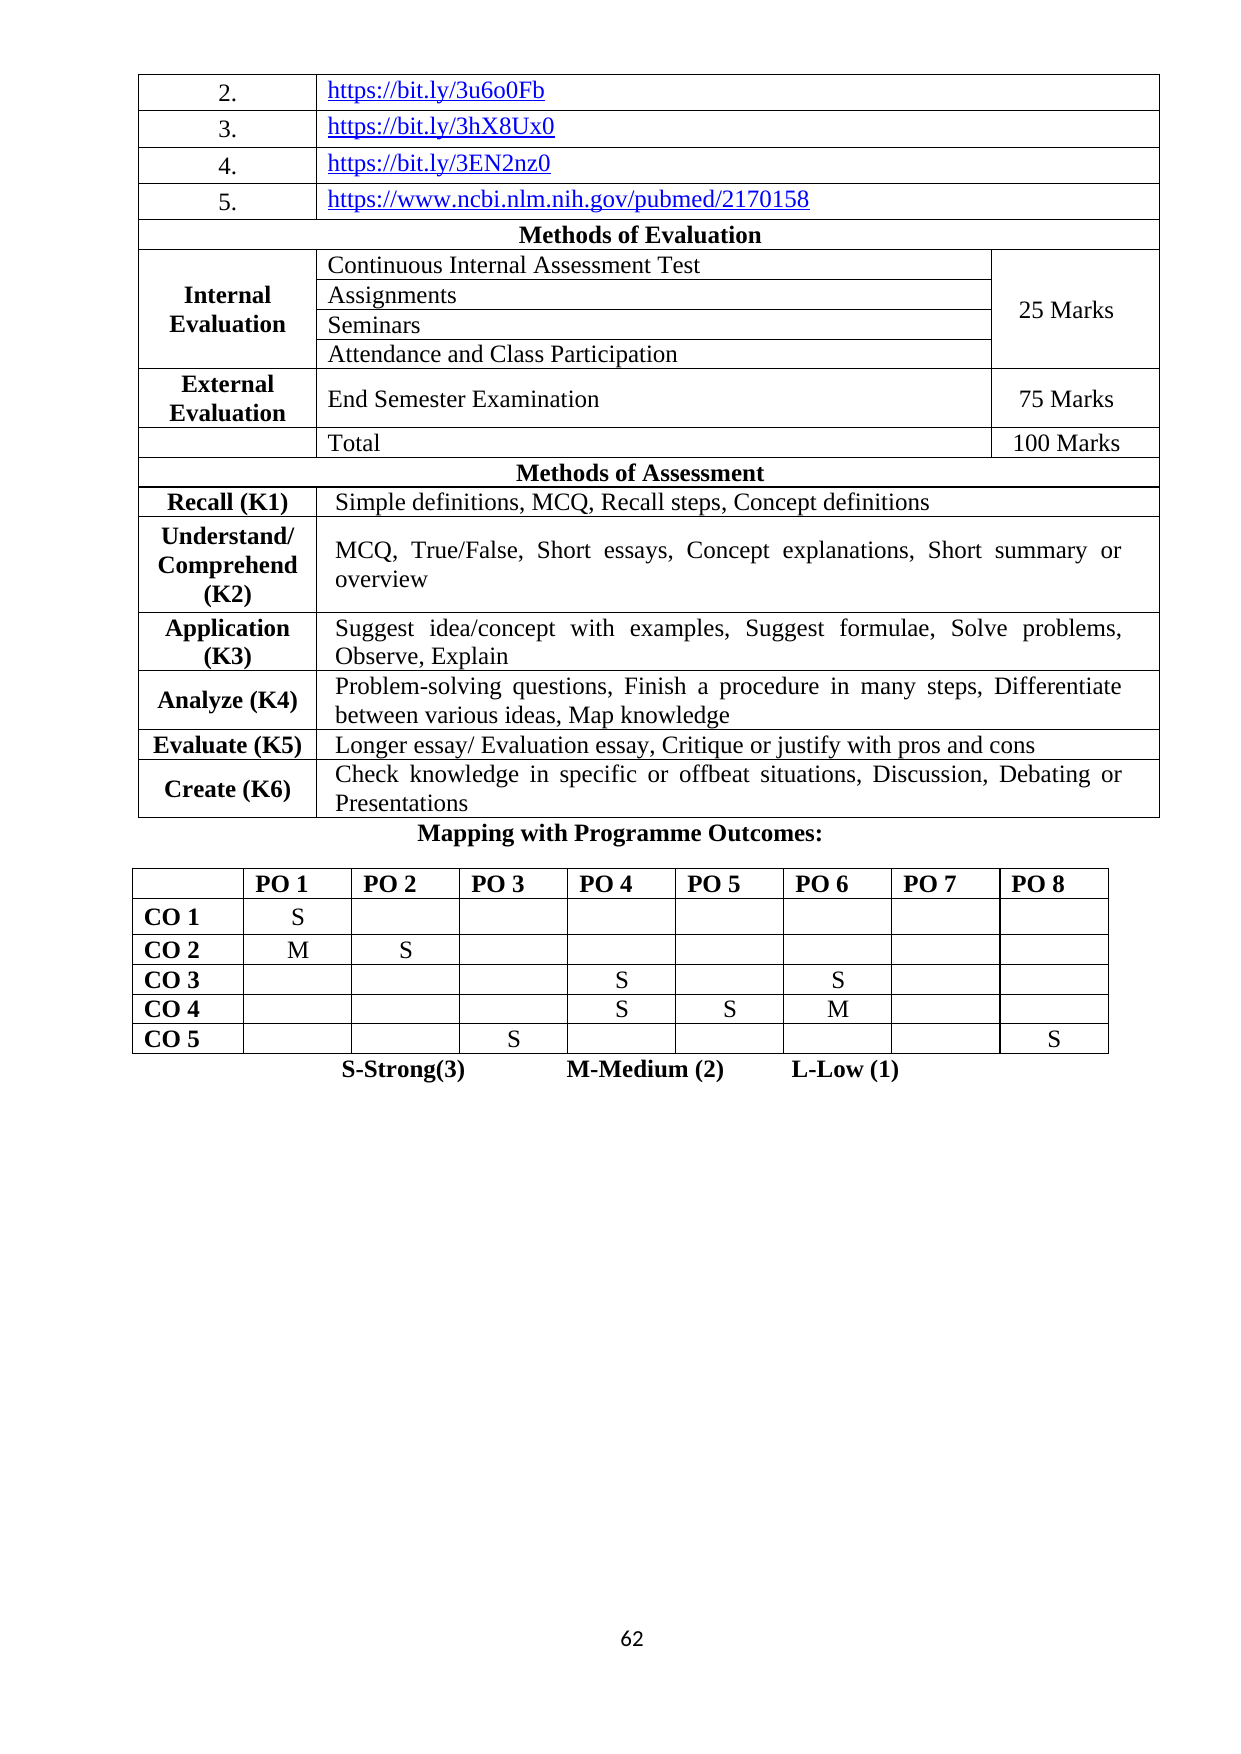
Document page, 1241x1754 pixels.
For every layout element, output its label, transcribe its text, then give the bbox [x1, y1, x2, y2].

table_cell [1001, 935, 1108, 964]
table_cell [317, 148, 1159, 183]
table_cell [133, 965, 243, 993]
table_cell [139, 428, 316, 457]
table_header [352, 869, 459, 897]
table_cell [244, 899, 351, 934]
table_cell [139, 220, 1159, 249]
text S-Strong(3) M-Medium (2) L-Low (1) [150, 1054, 1090, 1083]
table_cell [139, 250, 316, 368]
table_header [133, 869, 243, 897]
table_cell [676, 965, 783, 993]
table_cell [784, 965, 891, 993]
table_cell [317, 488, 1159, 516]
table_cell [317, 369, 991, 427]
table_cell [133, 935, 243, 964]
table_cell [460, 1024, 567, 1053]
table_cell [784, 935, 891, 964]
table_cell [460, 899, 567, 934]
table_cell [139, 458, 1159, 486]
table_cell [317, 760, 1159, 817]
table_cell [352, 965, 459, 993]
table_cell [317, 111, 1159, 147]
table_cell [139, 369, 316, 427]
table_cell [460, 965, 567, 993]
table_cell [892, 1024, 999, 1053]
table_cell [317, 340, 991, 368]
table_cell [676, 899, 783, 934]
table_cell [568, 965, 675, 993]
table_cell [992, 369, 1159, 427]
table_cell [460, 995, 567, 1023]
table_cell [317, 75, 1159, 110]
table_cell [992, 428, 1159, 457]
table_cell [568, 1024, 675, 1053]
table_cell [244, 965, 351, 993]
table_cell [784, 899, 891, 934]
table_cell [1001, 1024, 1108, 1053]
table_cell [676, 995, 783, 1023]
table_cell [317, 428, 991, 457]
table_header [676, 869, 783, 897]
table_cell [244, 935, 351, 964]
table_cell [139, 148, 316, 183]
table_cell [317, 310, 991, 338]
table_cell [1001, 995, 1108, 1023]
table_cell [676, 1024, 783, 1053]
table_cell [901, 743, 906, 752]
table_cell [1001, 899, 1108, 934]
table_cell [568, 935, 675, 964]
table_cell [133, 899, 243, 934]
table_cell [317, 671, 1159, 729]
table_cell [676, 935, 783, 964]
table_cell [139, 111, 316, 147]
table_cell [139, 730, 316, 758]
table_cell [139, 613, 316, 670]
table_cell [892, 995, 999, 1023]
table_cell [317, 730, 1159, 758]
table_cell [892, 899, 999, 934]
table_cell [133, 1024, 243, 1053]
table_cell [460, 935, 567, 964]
text Mapping with Programme Outcomes: [150, 818, 1090, 847]
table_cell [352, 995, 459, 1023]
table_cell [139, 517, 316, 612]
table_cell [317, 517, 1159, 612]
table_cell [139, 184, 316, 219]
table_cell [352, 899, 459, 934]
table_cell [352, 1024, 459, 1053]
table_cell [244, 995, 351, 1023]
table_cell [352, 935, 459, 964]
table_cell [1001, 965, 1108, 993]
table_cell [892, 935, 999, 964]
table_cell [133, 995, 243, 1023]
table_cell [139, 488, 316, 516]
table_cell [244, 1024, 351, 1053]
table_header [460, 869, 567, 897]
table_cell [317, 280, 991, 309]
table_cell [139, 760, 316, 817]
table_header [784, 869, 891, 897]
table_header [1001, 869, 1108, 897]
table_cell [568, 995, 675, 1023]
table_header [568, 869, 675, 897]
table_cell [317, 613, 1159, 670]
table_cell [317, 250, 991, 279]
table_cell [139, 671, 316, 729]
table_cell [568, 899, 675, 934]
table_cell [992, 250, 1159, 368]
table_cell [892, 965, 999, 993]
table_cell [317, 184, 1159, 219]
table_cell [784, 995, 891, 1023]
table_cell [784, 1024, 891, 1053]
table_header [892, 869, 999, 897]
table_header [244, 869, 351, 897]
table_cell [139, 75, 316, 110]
